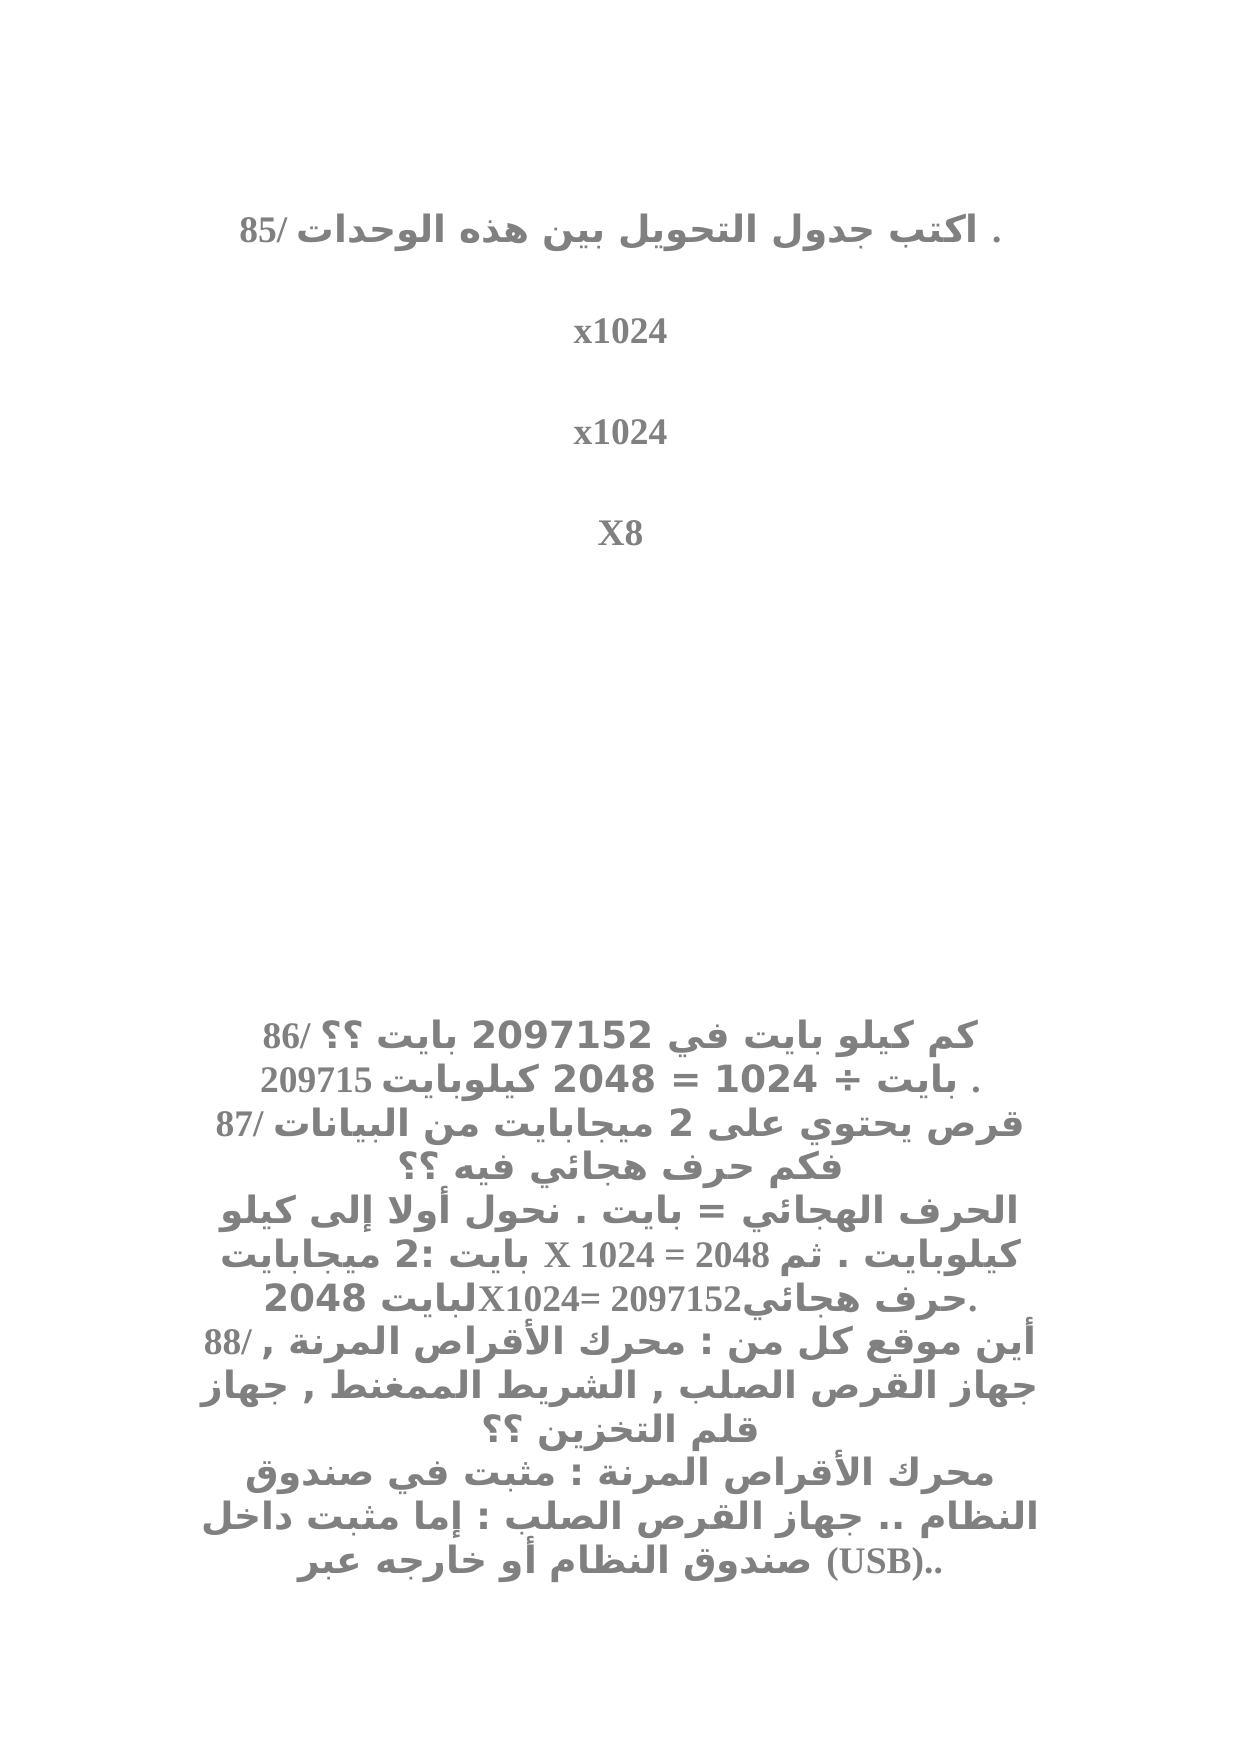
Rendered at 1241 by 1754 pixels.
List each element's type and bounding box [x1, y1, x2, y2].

text [187, 150, 1053, 1582]
